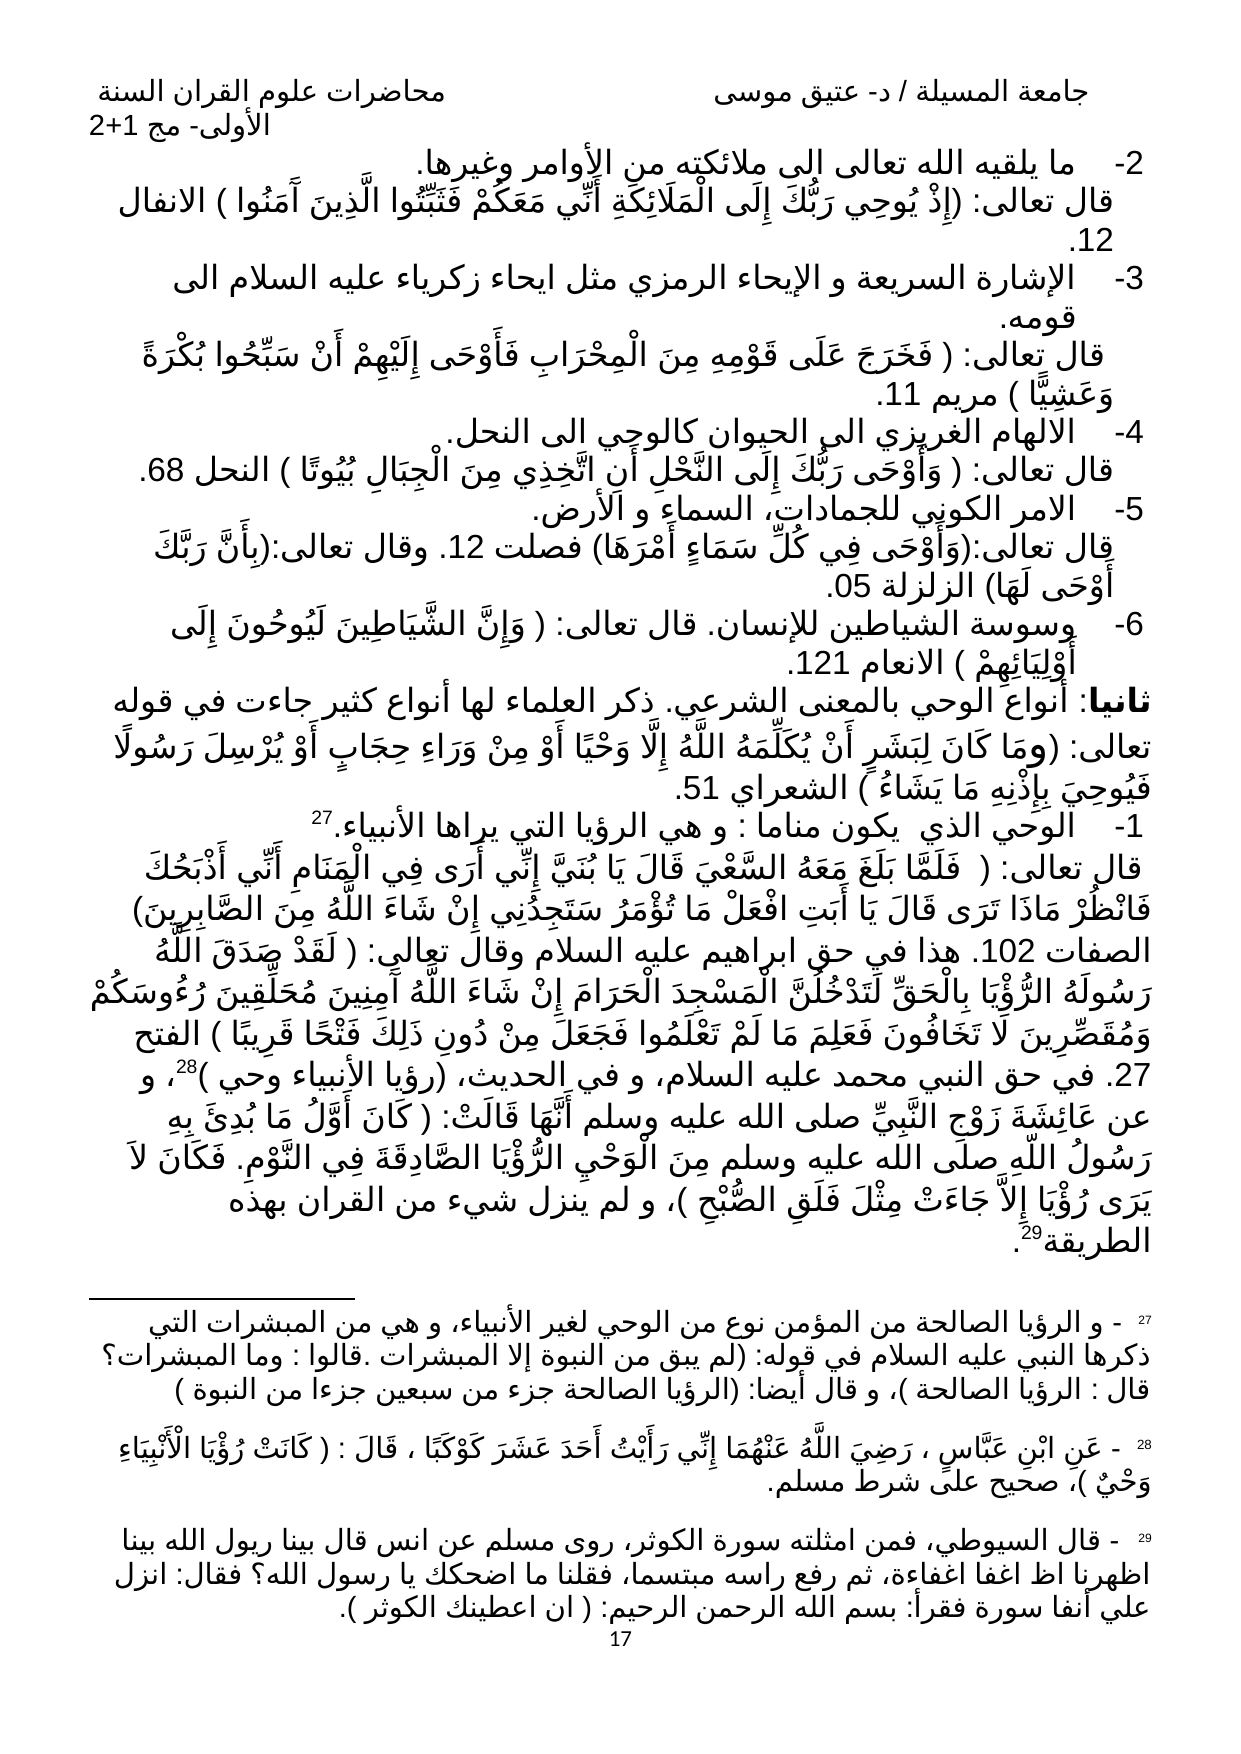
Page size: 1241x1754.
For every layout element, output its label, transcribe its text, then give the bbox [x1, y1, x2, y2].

text قال تعالى: ( وَأَوْحَى رَبُّكَ إِلَى النَّحْلِ أَنِ اتَّخِذِي مِنَ الْجِبَالِ بُيُوتًا ) النحل 68. [89, 451, 1114, 489]
list وسوسة الشياطين للإنسان. قال تعالى: ( وَإِنَّ الشَّيَاطِينَ لَيُوحُونَ إِلَى أَوْلِيَائِهِمْ ) الانعام 121. [89, 604, 1114, 681]
list الالهام الغريزي الى الحيوان كالوحي الى النحل. [89, 412, 1114, 451]
list ما يلقيه الله تعالى الى ملائكته من الأوامر وغيرها. [89, 143, 1114, 181]
text قال تعالى:(وَأَوْحَى فِي كُلِّ سَمَاءٍ أَمْرَهَا) فصلت 12. وقال تعالى:(بِأَنَّ رَبَّكَ أَوْحَى لَهَا) الزلزلة 05. [89, 527, 1114, 604]
text قال تعالى: ( فَخَرَجَ عَلَى قَوْمِهِ مِنَ الْمِحْرَابِ فَأَوْحَى إِلَيْهِمْ أَنْ سَبِّحُوا بُكْرَةً وَعَشِيًّا ) مريم 11. [89, 335, 1114, 412]
text قال تعالى: (إِذْ يُوحِي رَبُّكَ إِلَى الْمَلَائِكَةِ أَنِّي مَعَكُمْ فَثَبِّتُوا الَّذِينَ آَمَنُوا ) الانفال 12. [89, 181, 1114, 258]
list الإشارة السريعة و الإيحاء الرمزي مثل ايحاء زكرياء عليه السلام الى قومه. [89, 258, 1114, 335]
text قال تعالى: ( فَلَمَّا بَلَغَ مَعَهُ السَّعْيَ قَالَ يَا بُنَيَّ إِنِّي أَرَى فِي الْمَنَامِ أَنِّي أَذْبَحُكَ فَانْظُرْ مَاذَا تَرَى قَالَ يَا أَبَتِ افْعَلْ مَا تُؤْمَرُ سَتَجِدُنِي إِنْ شَاءَ اللَّهُ مِنَ الصَّابِرِينَ) الصفات 102. هذا في حق ابراهيم عليه السلام وقال تعالى: ( لَقَدْ صَدَقَ اللَّهُ رَسُولَهُ الرُّؤْيَا بِالْحَقِّ لَتَدْخُلُنَّ الْمَسْجِدَ الْحَرَامَ إِنْ شَاءَ اللَّهُ آَمِنِينَ مُحَلِّقِينَ رُءُوسَكُمْ وَمُقَصِّرِينَ لَا تَخَافُونَ فَعَلِمَ مَا لَمْ تَعْلَمُوا فَجَعَلَ مِنْ دُونِ ذَلِكَ فَتْحًا قَرِيبًا ) الفتح 27. في حق النبي محمد عليه السلام، و في الحديث، (رؤيا الأنبياء وحي )، و عن عَائِشَةَ زَوْجِ النَّبِيِّ صلى الله عليه وسلم أَنَّهَا قَالَتْ: ( كَانَ أَوَّلُ مَا بُدِئَ بِهِ رَسُولُ اللّهِ صلى الله عليه وسلم مِنَ الْوَحْيِ الرُّؤْيَا الصَّادِقَةَ فِي النَّوْمِ. فَكَانَ لاَ يَرَى رُؤْيَا إِلاَّ جَاءَتْ مِثْلَ فَلَقِ الصُّبْحِ )، و لم ينزل شيء من القران بهذه الطريقة. [89, 848, 1152, 1259]
list الامر الكوني للجمادات، السماء و الأرض. [89, 489, 1114, 527]
list الوحي الذي يكون مناما : و هي الرؤيا التي يراها الأنبياء. [89, 807, 1114, 845]
text ثانيا: أنواع الوحي بالمعنى الشرعي. ذكر العلماء لها أنواع كثير جاءت في قوله تعالى: (ومَا كَانَ لِبَشَرٍ أَنْ يُكَلِّمَهُ اللَّهُ إِلَّا وَحْيًا أَوْ مِنْ وَرَاءِ حِجَابٍ أَوْ يُرْسِلَ رَسُولًا فَيُوحِيَ بِإِذْنِهِ مَا يَشَاءُ ) الشعراي 51. [89, 681, 1152, 807]
